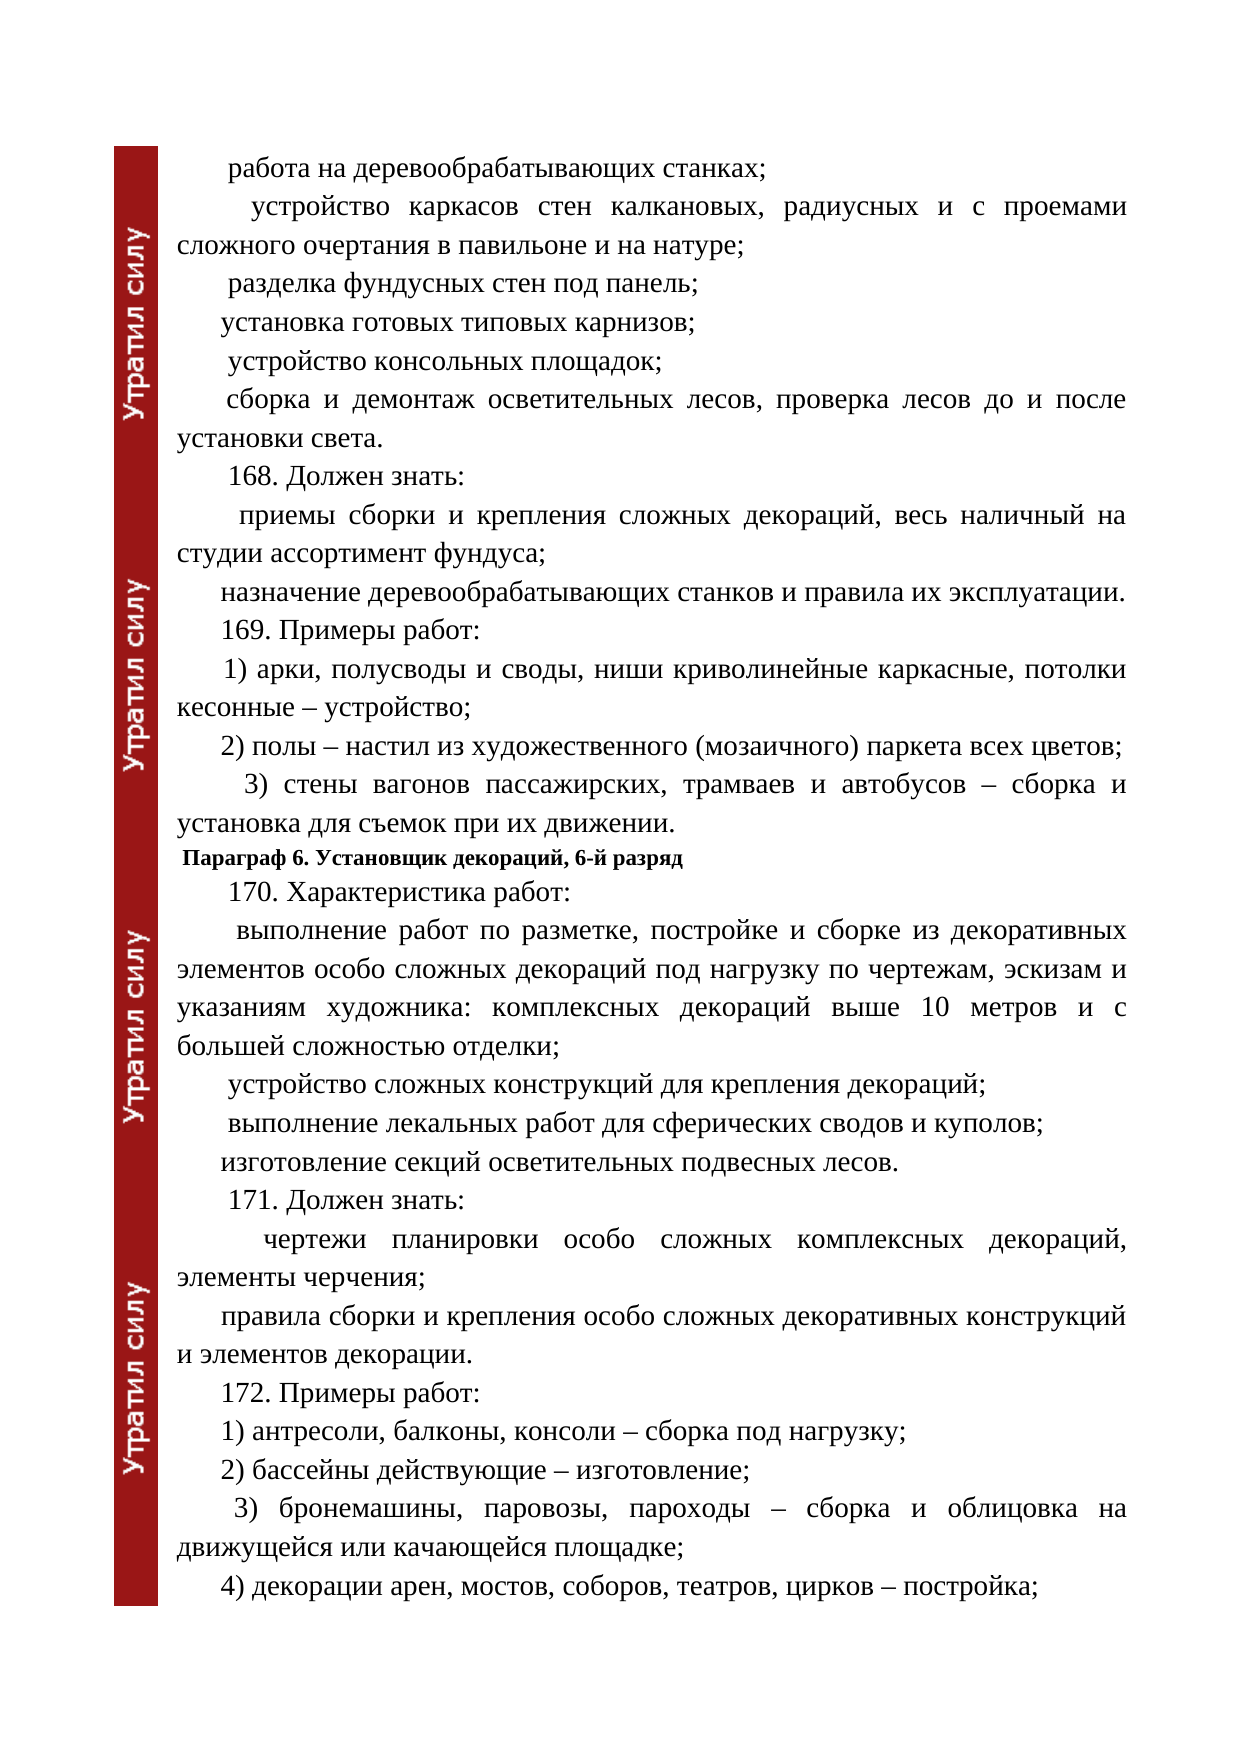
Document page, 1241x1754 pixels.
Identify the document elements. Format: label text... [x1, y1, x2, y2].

text приемы сборки и крепления сложных декораций, весь наличный на студии ассортимент фундуса; [112, 497, 1128, 569]
picture [114, 1293, 158, 1298]
text 170. Характеристика работ: [112, 874, 1128, 907]
picture [114, 1486, 158, 1491]
picture [114, 839, 158, 844]
picture [114, 1177, 158, 1182]
text 2) бассейны действующие – изготовление; [112, 1452, 1128, 1486]
picture [114, 1139, 158, 1144]
picture [114, 1370, 158, 1375]
picture [114, 607, 158, 612]
text 171. Должен знать: [112, 1182, 1128, 1216]
text 3) бронемашины, паровозы, пароходы – сборка и облицовка на движущейся или качающейся площадке; [112, 1491, 1128, 1563]
picture [114, 1062, 158, 1067]
picture [114, 762, 158, 767]
text 169. Примеры работ: [112, 612, 1128, 646]
text 1) арки, полусводы и своды, ниши криволинейные каркасные, потолки кесонные – устройство; [112, 651, 1128, 723]
picture [114, 1216, 158, 1221]
picture [114, 453, 158, 458]
text выполнение лекальных работ для сферических сводов и куполов; [112, 1105, 1128, 1139]
picture [114, 299, 158, 304]
text 168. Должен знать: [112, 458, 1128, 492]
text устройство консольных площадок; [112, 343, 1128, 376]
picture [114, 907, 158, 912]
text 3) стены вагонов пассажирских, трамваев и автобусов – сборка и установка для съемок при их движении. [112, 767, 1128, 839]
text чертежи планировки особо сложных комплексных декораций, элементы черчения; [112, 1221, 1128, 1293]
picture [114, 261, 158, 266]
picture [114, 376, 158, 381]
picture [114, 492, 158, 497]
text 172. Примеры работ: [112, 1375, 1128, 1408]
text разделка фундусных стен под панель; [112, 266, 1128, 299]
picture [114, 338, 158, 343]
picture [114, 646, 158, 651]
picture [114, 723, 158, 728]
text 1) антресоли, балконы, консоли – сборка под нагрузку; [112, 1413, 1128, 1447]
text правила сборки и крепления особо сложных декоративных конструкций и элементов декорации. [112, 1298, 1128, 1370]
picture [114, 146, 158, 150]
picture [114, 870, 158, 874]
picture [114, 1563, 158, 1568]
text 2) полы – настил из художественного (мозаичного) паркета всех цветов; [112, 728, 1128, 762]
text сборка и демонтаж осветительных лесов, проверка лесов до и после установки света. [112, 381, 1128, 453]
picture [114, 1408, 158, 1413]
text работа на деревообрабатывающих станках; [112, 150, 1128, 183]
text установка готовых типовых карнизов; [112, 304, 1128, 338]
text изготовление секций осветительных подвесных лесов. [112, 1144, 1128, 1177]
text 4) декорации арен, мостов, соборов, театров, цирков – постройка; [112, 1568, 1128, 1601]
text выполнение работ по разметке, постройке и сборке из декоративных элементов особо сложных декораций под нагрузку по чертежам, эскизам и указаниям художника: комплексных декораций выше 10 метров и с большей сложностью отделки; [112, 912, 1128, 1062]
picture [114, 569, 158, 574]
picture [114, 1100, 158, 1105]
text назначение деревообрабатывающих станков и правила их эксплуатации. [112, 574, 1128, 607]
picture [114, 1601, 158, 1606]
picture [114, 183, 158, 188]
text Параграф 6. Установщик декораций, 6-й разряд [112, 844, 1128, 870]
text устройство каркасов стен калкановых, радиусных и с проемами сложного очертания в павильоне и на натуре; [112, 188, 1128, 261]
picture [114, 1447, 158, 1452]
text устройство сложных конструкций для крепления декораций; [112, 1067, 1128, 1100]
